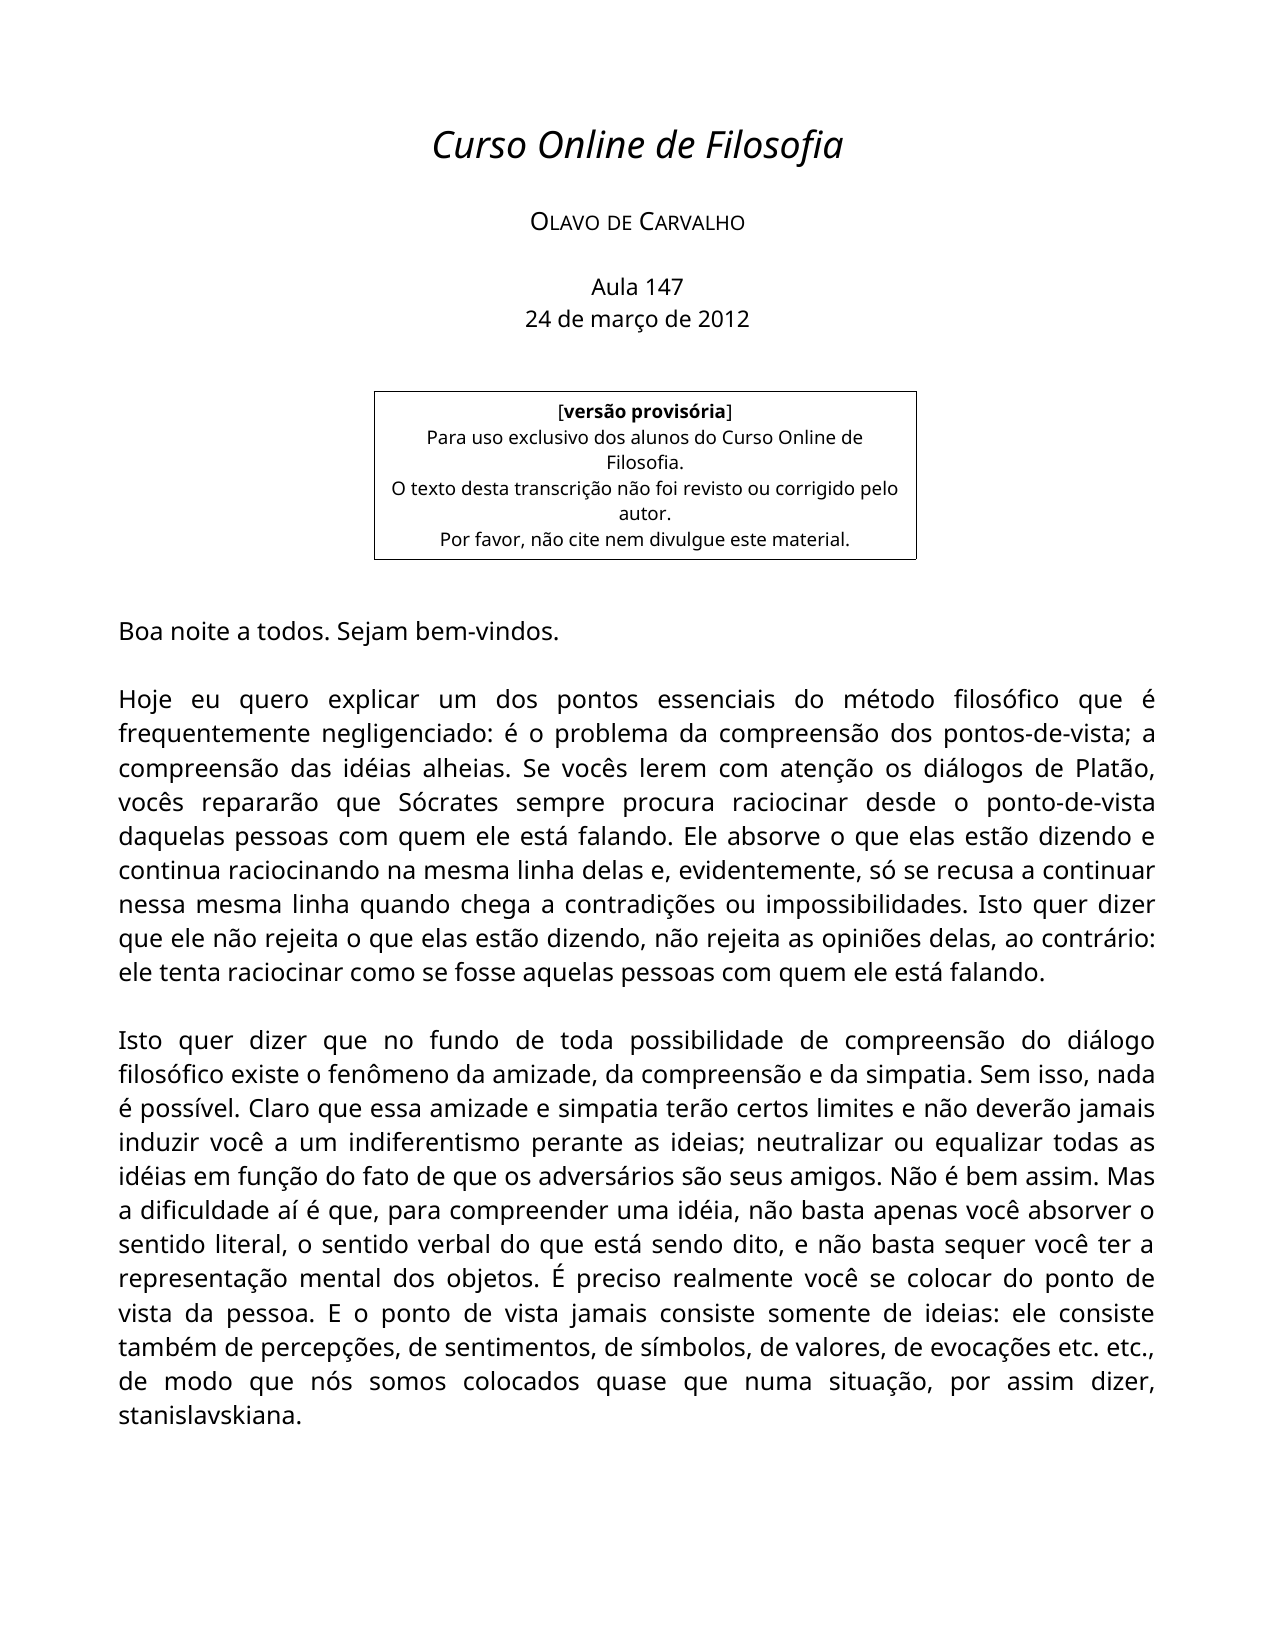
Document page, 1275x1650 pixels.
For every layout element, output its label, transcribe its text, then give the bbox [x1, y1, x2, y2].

text Isto quer dizer que no fundo de toda possibilidade de compreensão do diálogo filosófico existe o fenômeno da amizade, da compreensão e da simpatia. Sem isso, nada é possível. Claro que essa amizade e simpatia terão certos limites e não deverão jamais induzir você a um indiferentismo perante as ideias; neutralizar ou equalizar todas as idéias em função do fato de que os adversários são seus amigos. Não é bem assim. Mas a dificuldade aí é que, para compreender uma idéia, não basta apenas você absorver o sentido literal, o sentido verbal do que está sendo dito, e não basta sequer você ter a representação mental dos objetos. É preciso realmente você se colocar do ponto de vista da pessoa. E o ponto de vista jamais consiste somente de ideias: ele consiste também de percepções, de sentimentos, de símbolos, de valores, de evocações etc. etc., de modo que nós somos colocados quase que numa situação, por assim dizer, stanislavskiana. [118, 1023, 1157, 1431]
text Boa noite a todos. Sejam bem-vindos. [118, 614, 1157, 648]
text 24 de março de 2012 [118, 303, 1157, 334]
text Aula 147 [118, 271, 1157, 303]
text Curso Online de Filosofia [118, 118, 1157, 169]
text Olavo de Carvalho [118, 203, 1157, 237]
text Hoje eu quero explicar um dos pontos essenciais do método filosófico que é frequentemente negligenciado: é o problema da compreensão dos pontos-de-vista; a compreensão das idéias alheias. Se vocês lerem com atenção os diálogos de Platão, vocês repararão que Sócrates sempre procura raciocinar desde o ponto-de-vista daquelas pessoas com quem ele está falando. Ele absorve o que elas estão dizendo e continua raciocinando na mesma linha delas e, evidentemente, só se recusa a continuar nessa mesma linha quando chega a contradições ou impossibilidades. Isto quer dizer que ele não rejeita o que elas estão dizendo, não rejeita as opiniões delas, ao contrário: ele tenta raciocinar como se fosse aquelas pessoas com quem ele está falando. [118, 682, 1157, 989]
